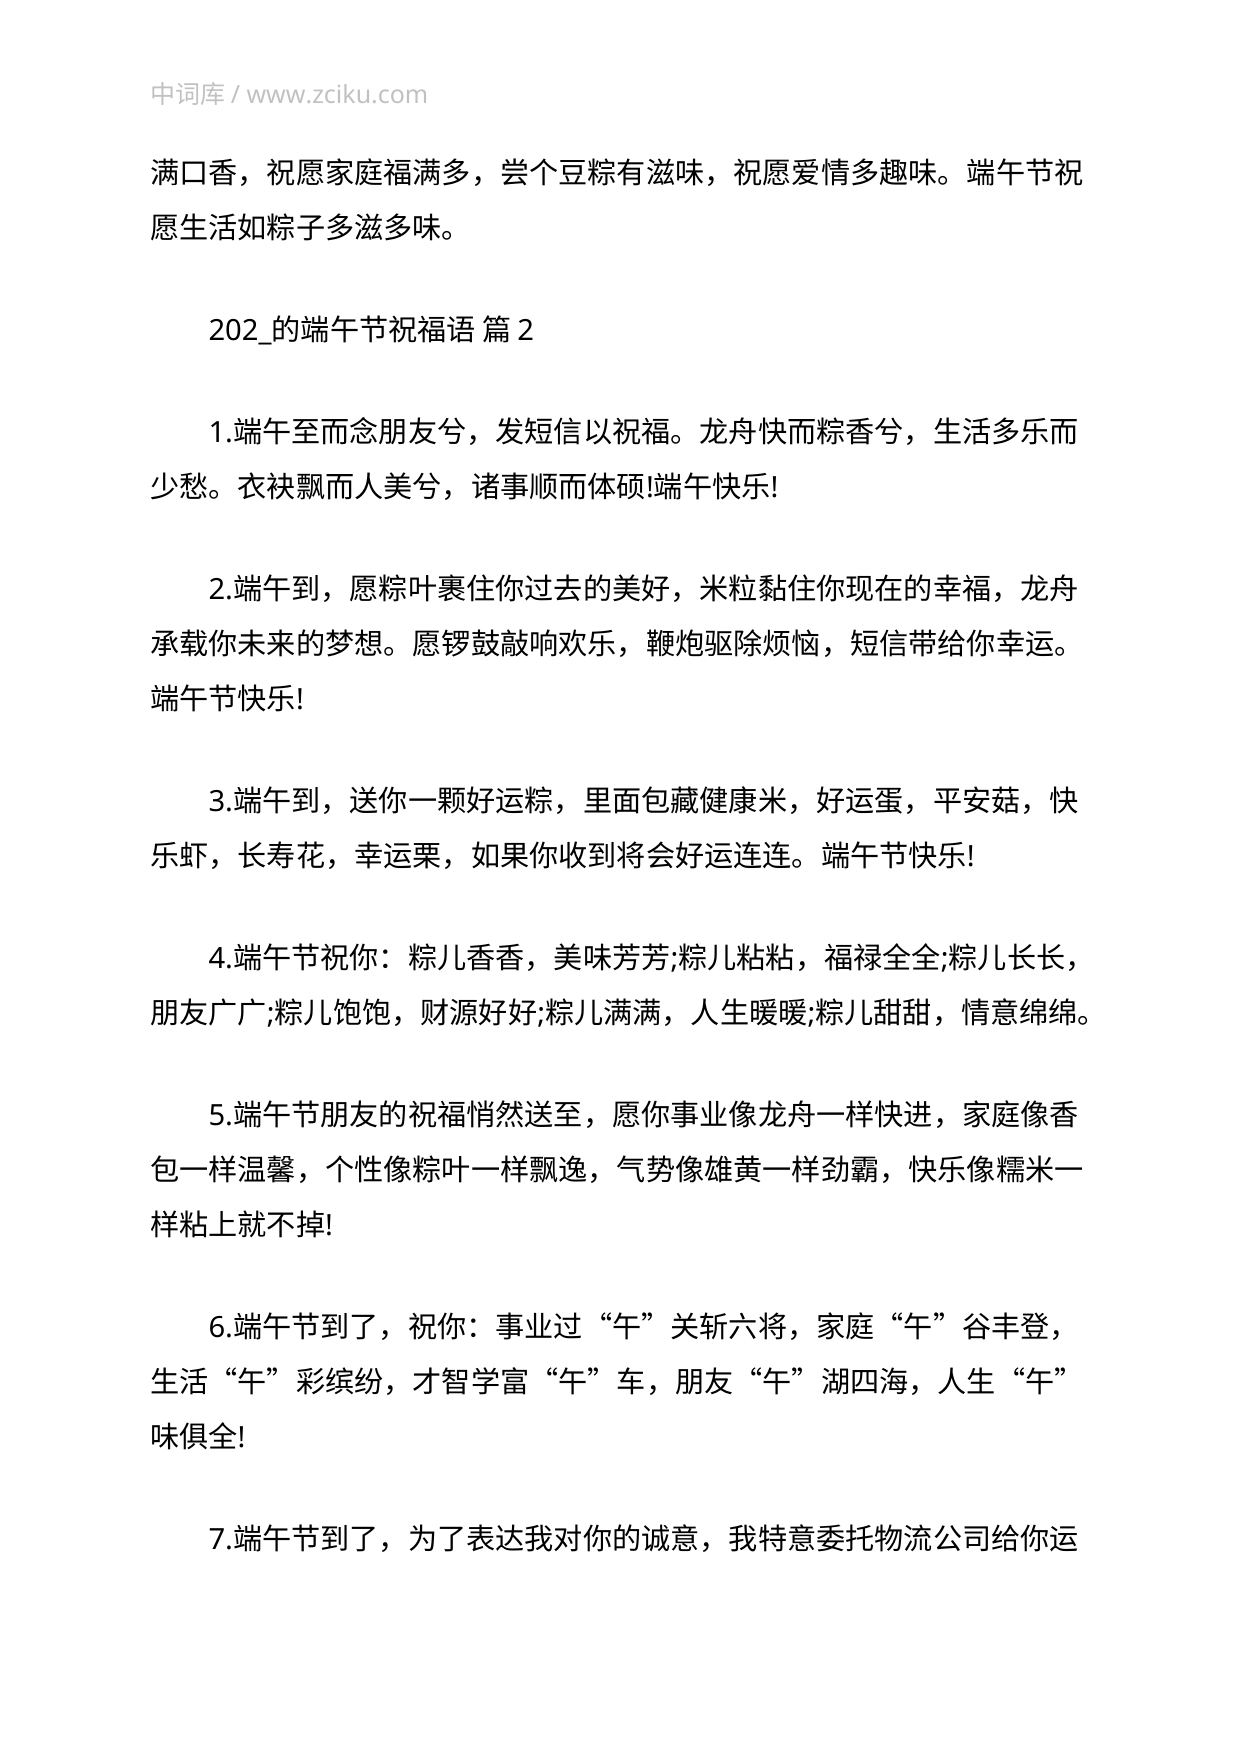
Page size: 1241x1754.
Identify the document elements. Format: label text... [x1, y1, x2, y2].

text 5.端午节朋友的祝福悄然送至，愿你事业像龙舟一样快进，家庭像香包一样温馨，个性像粽叶一样飘逸，气势像雄黄一样劲霸，快乐像糯米一样粘上就不掉! [150, 1091, 1090, 1244]
text 3.端午到，送你一颗好运粽，里面包藏健康米，好运蛋，平安菇，快乐虾，长寿花，幸运栗，如果你收到将会好运连连。端午节快乐! [150, 777, 1090, 875]
text 6.端午节到了，祝你：事业过“午”关斩六将，家庭“午”谷丰登，生活“午”彩缤纷，才智学富“午”车，朋友“午”湖四海，人生“午”味俱全! [150, 1303, 1090, 1456]
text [150, 150, 1090, 247]
text 4.端午节祝你：粽儿香香，美味芳芳;粽儿粘粘，福禄全全;粽儿长长，朋友广广;粽儿饱饱，财源好好;粽儿满满，人生暖暖;粽儿甜甜，情意绵绵。 [150, 934, 1090, 1032]
text 2.端午到，愿粽叶裹住你过去的美好，米粒黏住你现在的幸福，龙舟承载你未来的梦想。愿锣鼓敲响欢乐，鞭炮驱除烦恼，短信带给你幸运。端午节快乐! [150, 566, 1090, 718]
text 1.端午至而念朋友兮，发短信以祝福。龙舟快而粽香兮，生活多乐而少愁。衣袂飘而人美兮，诸事顺而体硕!端午快乐! [150, 409, 1090, 506]
text 202_的端午节祝福语 篇2 [150, 307, 1090, 349]
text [150, 1515, 1090, 1558]
